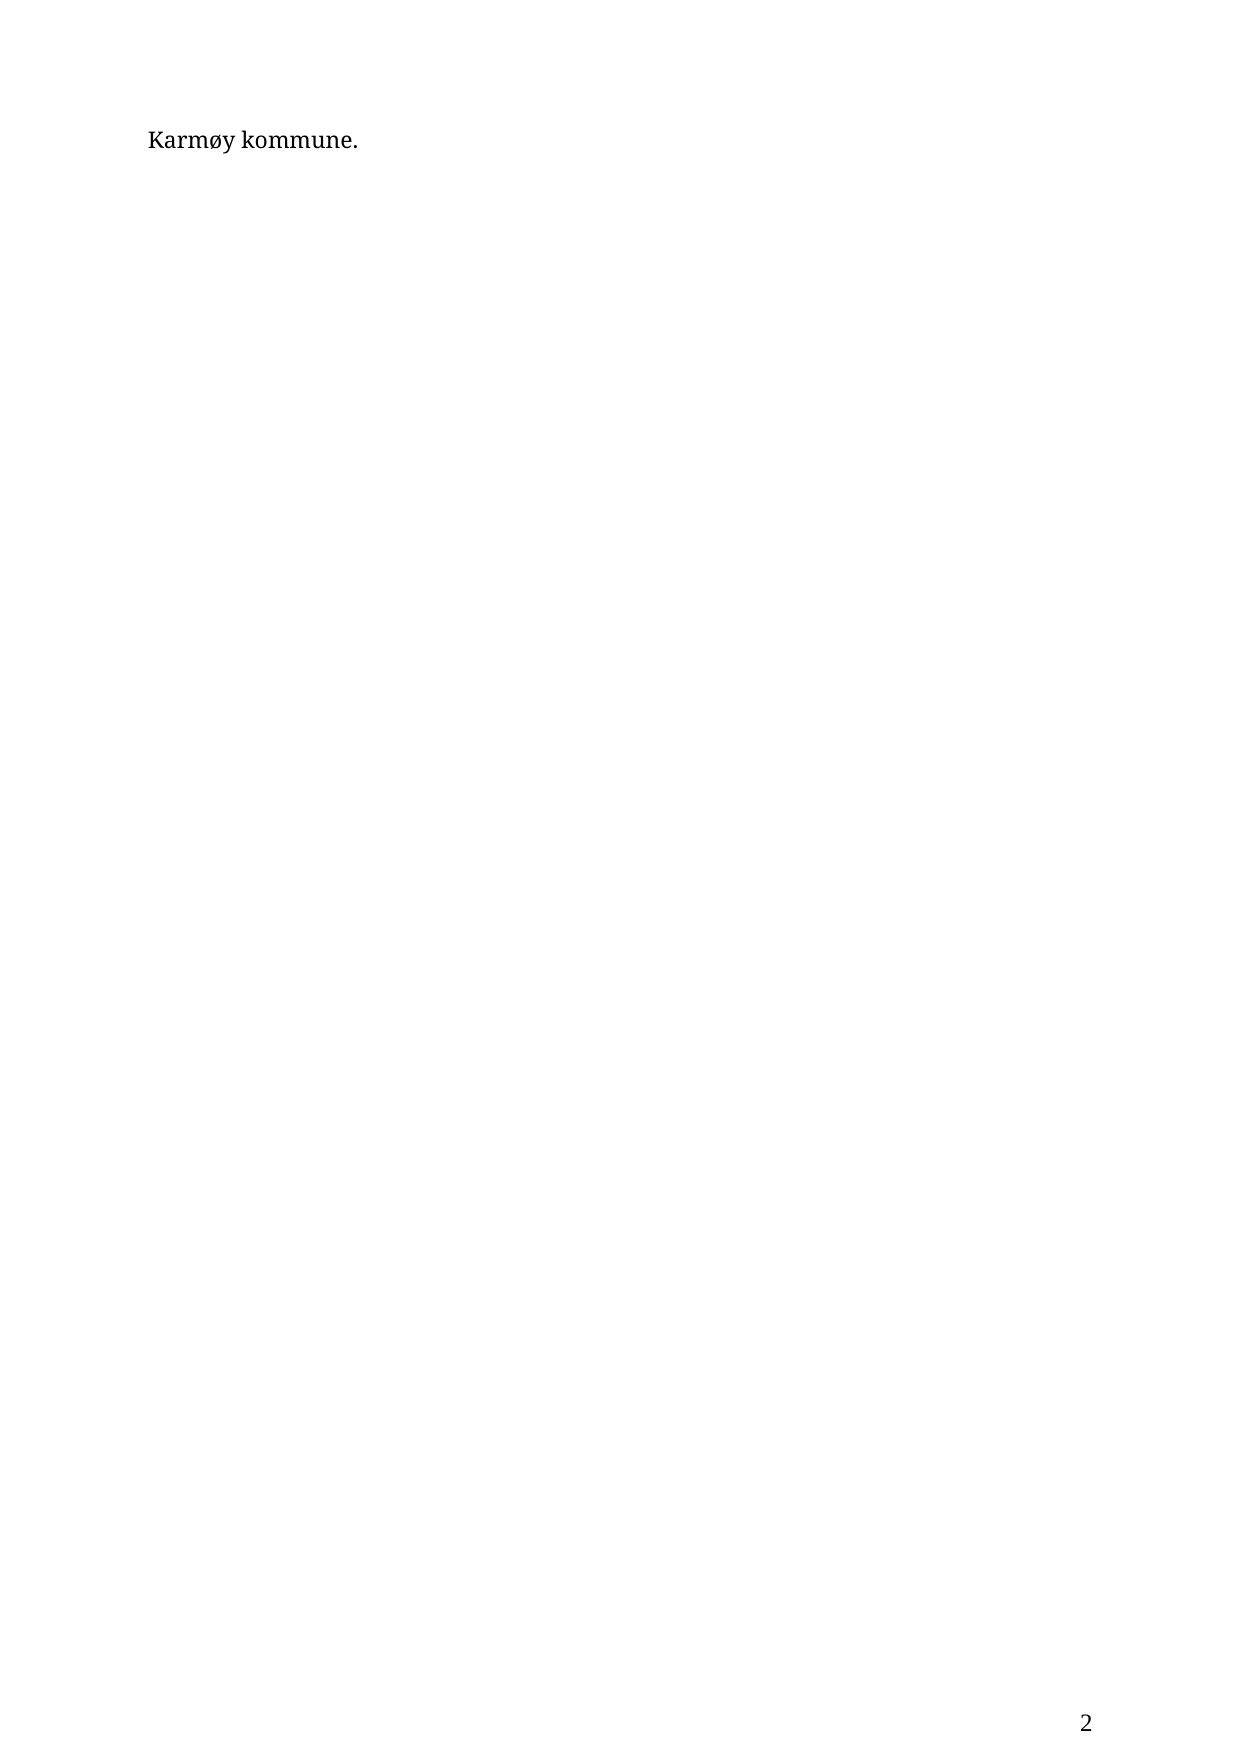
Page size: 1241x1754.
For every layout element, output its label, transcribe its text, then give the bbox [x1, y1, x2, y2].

text Karmøy kommune. [148, 124, 1092, 155]
